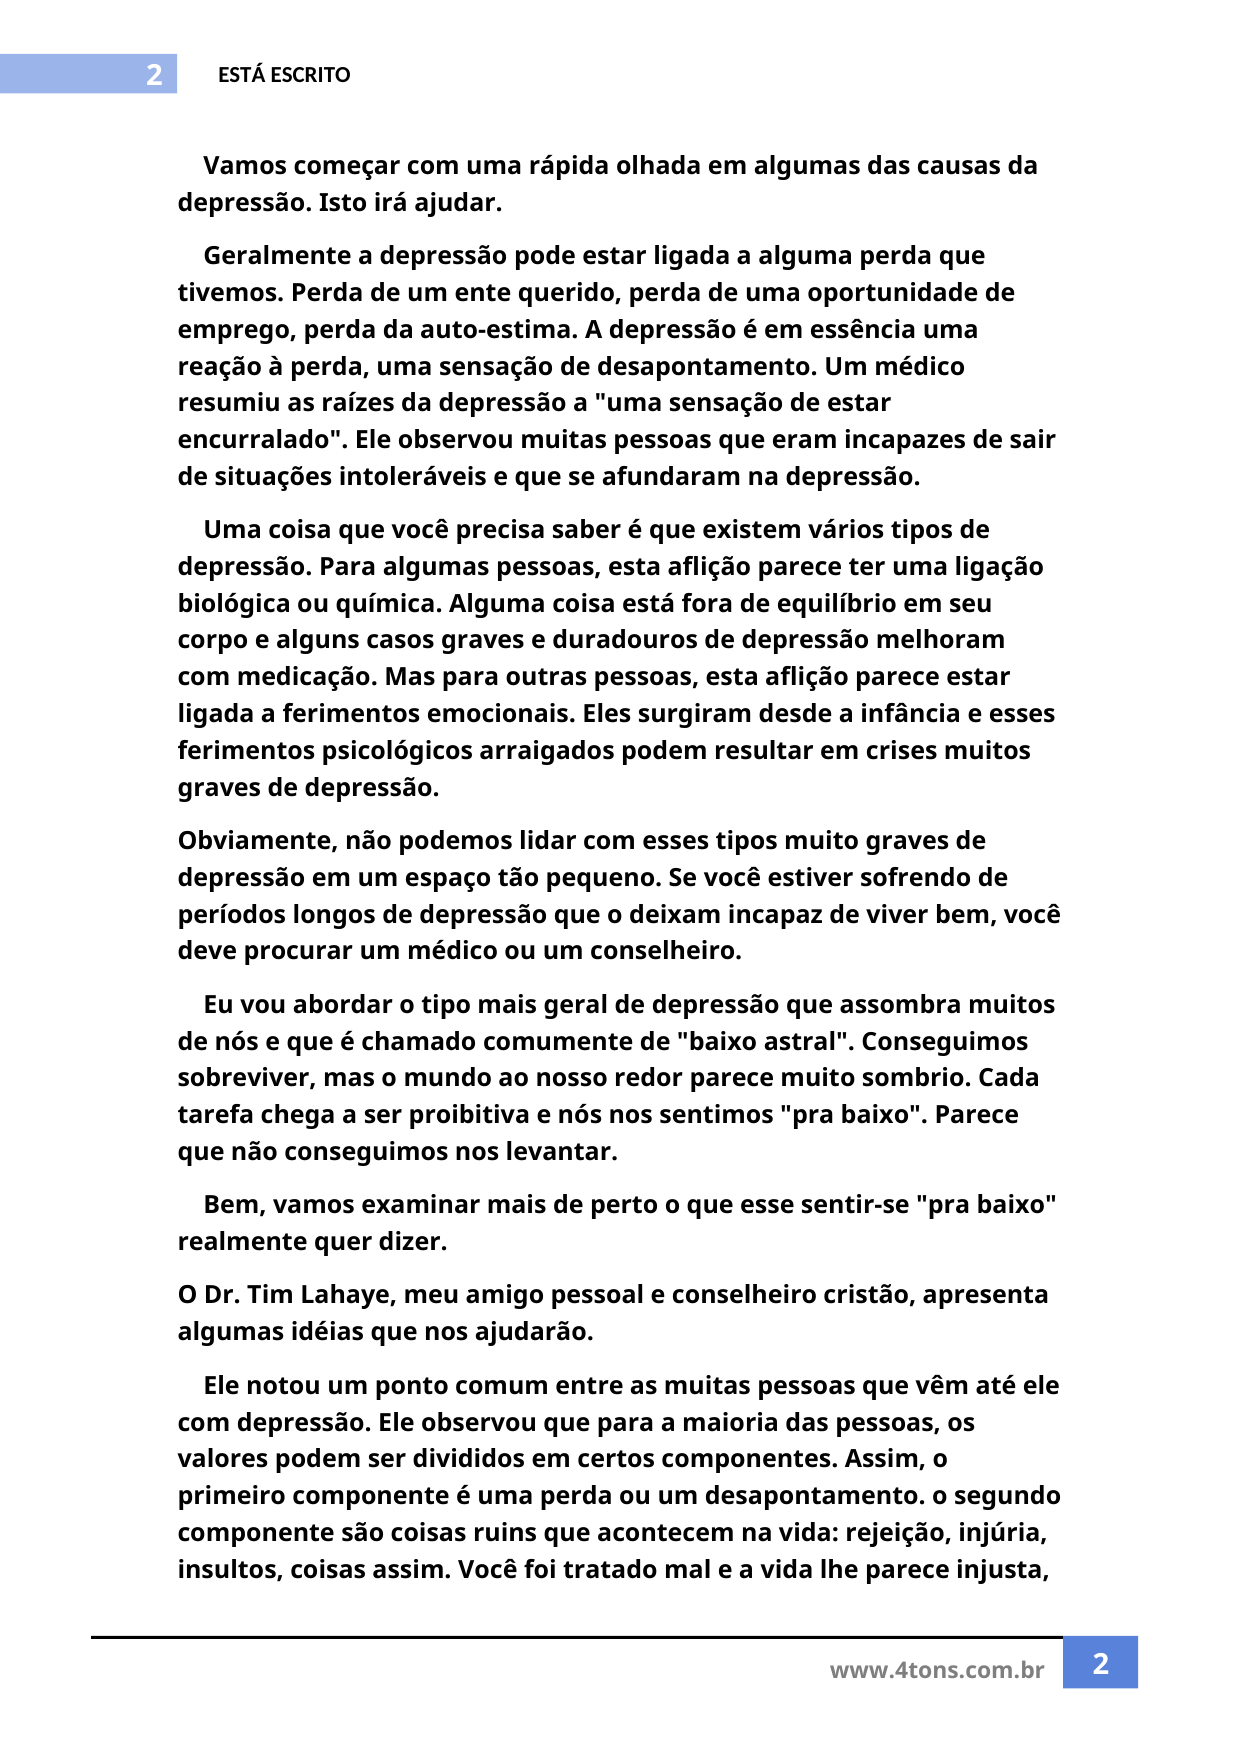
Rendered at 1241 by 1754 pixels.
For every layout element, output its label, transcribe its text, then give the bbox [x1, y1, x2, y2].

text Uma coisa que você precisa saber é que existem vários tipos de depressão. Para algumas pessoas, esta aflição parece ter uma ligação biológica ou química. Alguma coisa está fora de equilíbrio em seu corpo e alguns casos graves e duradouros de depressão melhoram com medicação. Mas para outras pessoas, esta aflição parece estar ligada a ferimentos emocionais. Eles surgiram desde a infância e esses ferimentos psicológicos arraigados podem resultar em crises muitos graves de depressão. [177, 512, 1063, 803]
text Geralmente a depressão pode estar ligada a alguma perda que tivemos. Perda de um ente querido, perda de uma oportunidade de emprego, perda da auto-estima. A depressão é em essência uma reação à perda, uma sensação de desapontamento. Um médico resumiu as raízes da depressão a "uma sensação de estar encurralado". Ele observou muitas pessoas que eram incapazes de sair de situações intoleráveis e que se afundaram na depressão. [177, 238, 1063, 492]
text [177, 1367, 1063, 1585]
text Eu vou abordar o tipo mais geral de depressão que assombra muitos de nós e que é chamado comumente de "baixo astral". Conseguimos sobreviver, mas o mundo ao nosso redor parece muito sombrio. Cada tarefa chega a ser proibitiva e nós nos sentimos "pra baixo". Parece que não conseguimos nos levantar. [177, 986, 1063, 1168]
text Obviamente, não podemos lidar com esses tipos muito graves de depressão em um espaço tão pequeno. Se você estiver sofrendo de períodos longos de depressão que o deixam incapaz de viver bem, você deve procurar um médico ou um conselheiro. [177, 823, 1063, 967]
text Vamos começar com uma rápida olhada em algumas das causas da depressão. Isto irá ajudar. [177, 148, 1063, 218]
text Bem, vamos examinar mais de perto o que esse sentir-se "pra baixo" realmente quer dizer. [177, 1187, 1063, 1258]
text O Dr. Tim Lahaye, meu amigo pessoal e conselheiro cristão, apresenta algumas idéias que nos ajudarão. [177, 1277, 1063, 1348]
